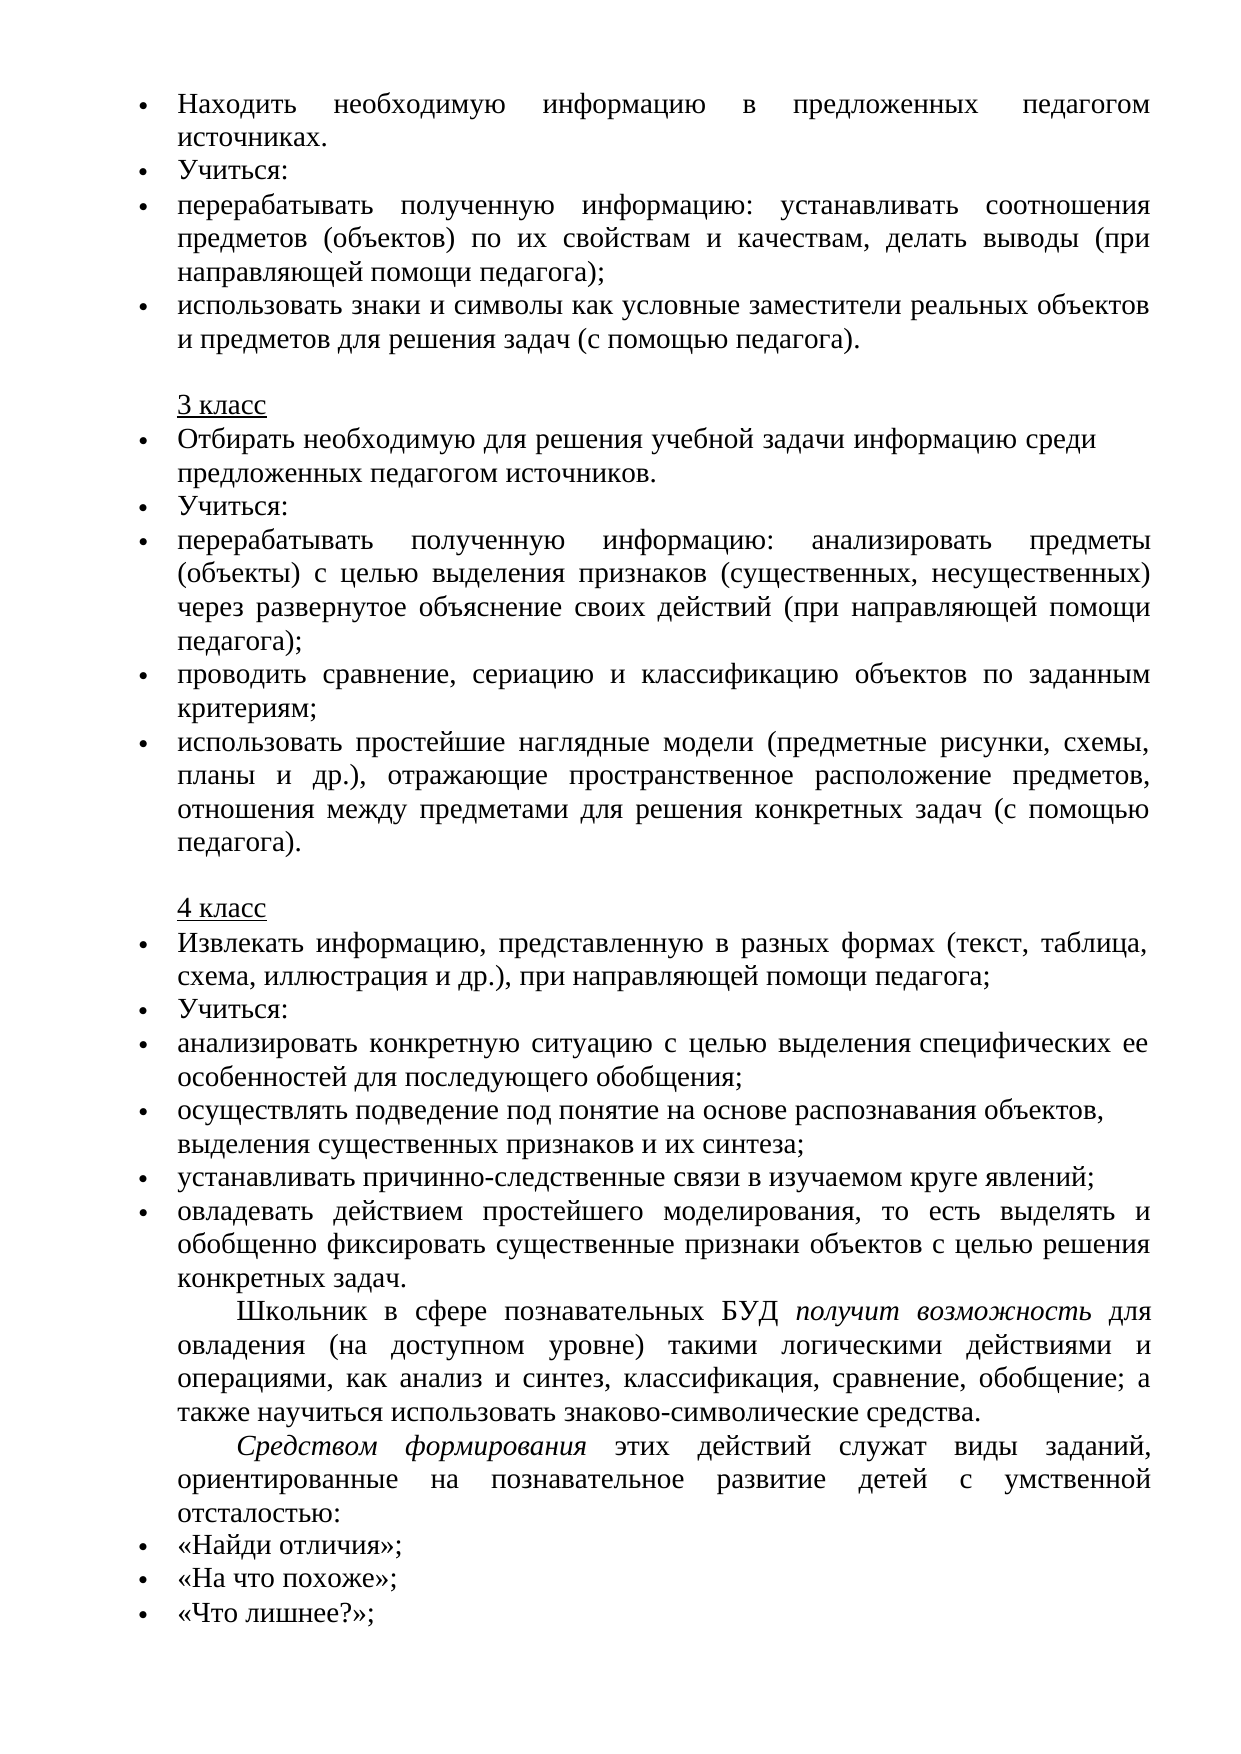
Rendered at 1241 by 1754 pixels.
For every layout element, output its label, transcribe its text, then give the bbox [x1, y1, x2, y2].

text Средством формирования этих действий служат виды заданий, ориентированные на познавательное развитие детей с умственной отсталостью: [177, 1428, 1151, 1528]
list Учиться: [139, 153, 1240, 186]
list класс [177, 891, 1240, 925]
text Школьник в сфере познавательных БУД получит возможность для овладения (на доступном уровне) такими логическими действиями и операциями, как анализ и синтез, классификация, сравнение, обобщение; а также научиться использовать знаково-символические средства. [177, 1293, 1151, 1428]
list «Найди отличия»; [139, 1528, 1240, 1561]
list класс [177, 388, 1240, 422]
list использовать простейшие наглядные модели (предметные рисунки, схемы, планы и др.), отражающие пространственное расположение предметов, отношения между предметами для решения конкретных задач (с помощью педагога). [139, 724, 1150, 858]
list перерабатывать полученную информацию: устанавливать соотношения предметов (объектов) по их свойствам и качествам, делать выводы (при направляющей помощи педагога); [139, 187, 1150, 287]
list анализировать конкретную ситуацию с целью выделения специфических ее особенностей для последующего обобщения; [139, 1025, 1151, 1092]
list перерабатывать полученную информацию: анализировать предметы (объекты) с целью выделения признаков (существенных, несущественных) через развернутое объяснение своих действий (при направляющей помощи педагога); [139, 522, 1151, 656]
list Отбирать необходимую для решения учебной задачи информацию среди предложенных педагогом источников. [139, 422, 1150, 489]
list Находить необходимую информацию в предложенных педагогом источниках. [139, 86, 1150, 153]
list Учиться: [139, 992, 1240, 1025]
list осуществлять подведение под понятие на основе распознавания объектов, выделения существенных признаков и их синтеза; [139, 1092, 1150, 1159]
list Учиться: [139, 489, 1240, 522]
list устанавливать причинно-следственные связи в изучаемом круге явлений; [139, 1159, 1240, 1193]
list овладевать действием простейшего моделирования, то есть выделять и обобщенно фиксировать существенные признаки объектов с целью решения конкретных задач. [139, 1193, 1151, 1293]
list Извлекать информацию, представленную в разных формах (текст, таблица, схема, иллюстрация и др.), при направляющей помощи педагога; [139, 925, 1150, 992]
list проводить сравнение, сериацию и классификацию объектов по заданным критериям; [139, 657, 1150, 724]
list «На что похоже»; [139, 1561, 1240, 1595]
list использовать знаки и символы как условные заместители реальных объектов и предметов для решения задач (с помощью педагога). [139, 287, 1150, 354]
list «Что лишнее?»; [139, 1595, 1240, 1628]
